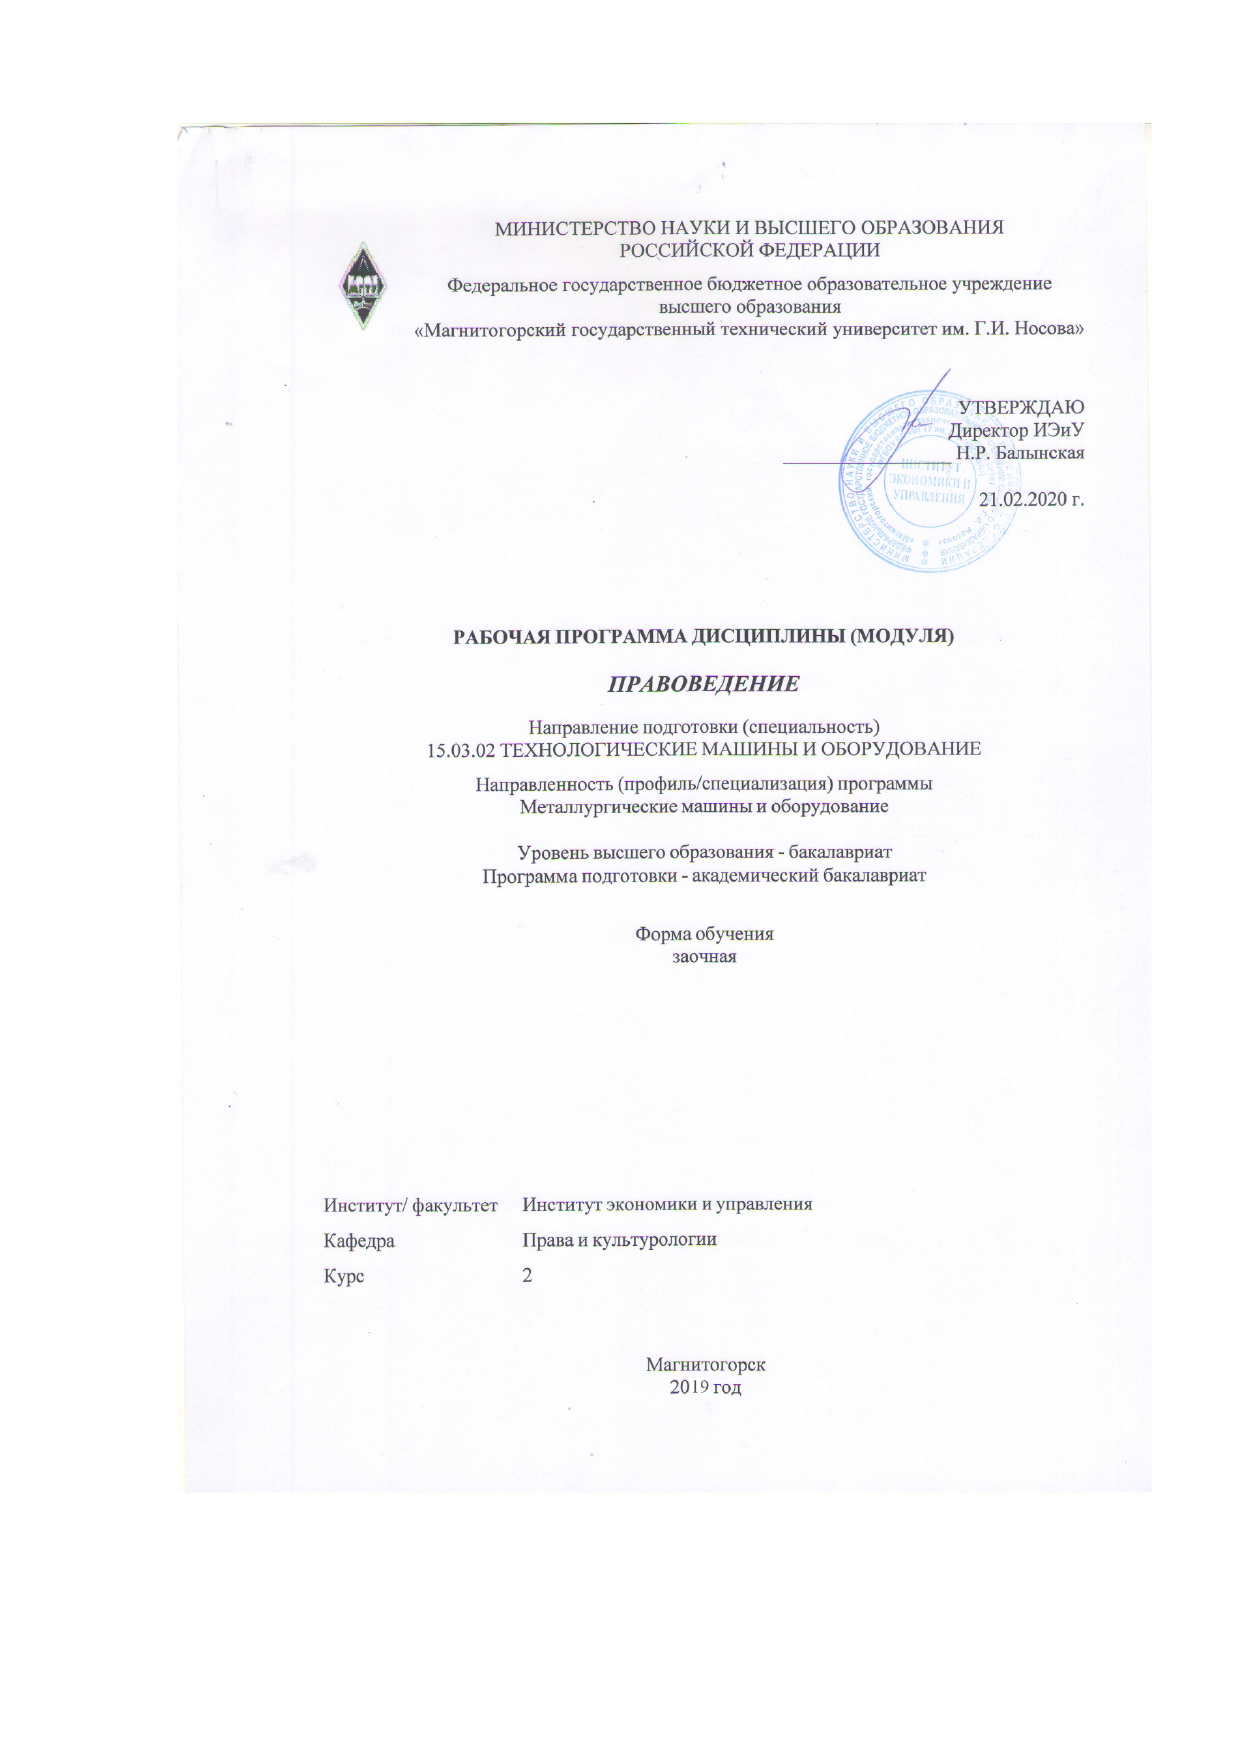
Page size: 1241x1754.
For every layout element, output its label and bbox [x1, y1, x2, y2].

picture [177, 118, 1152, 1497]
